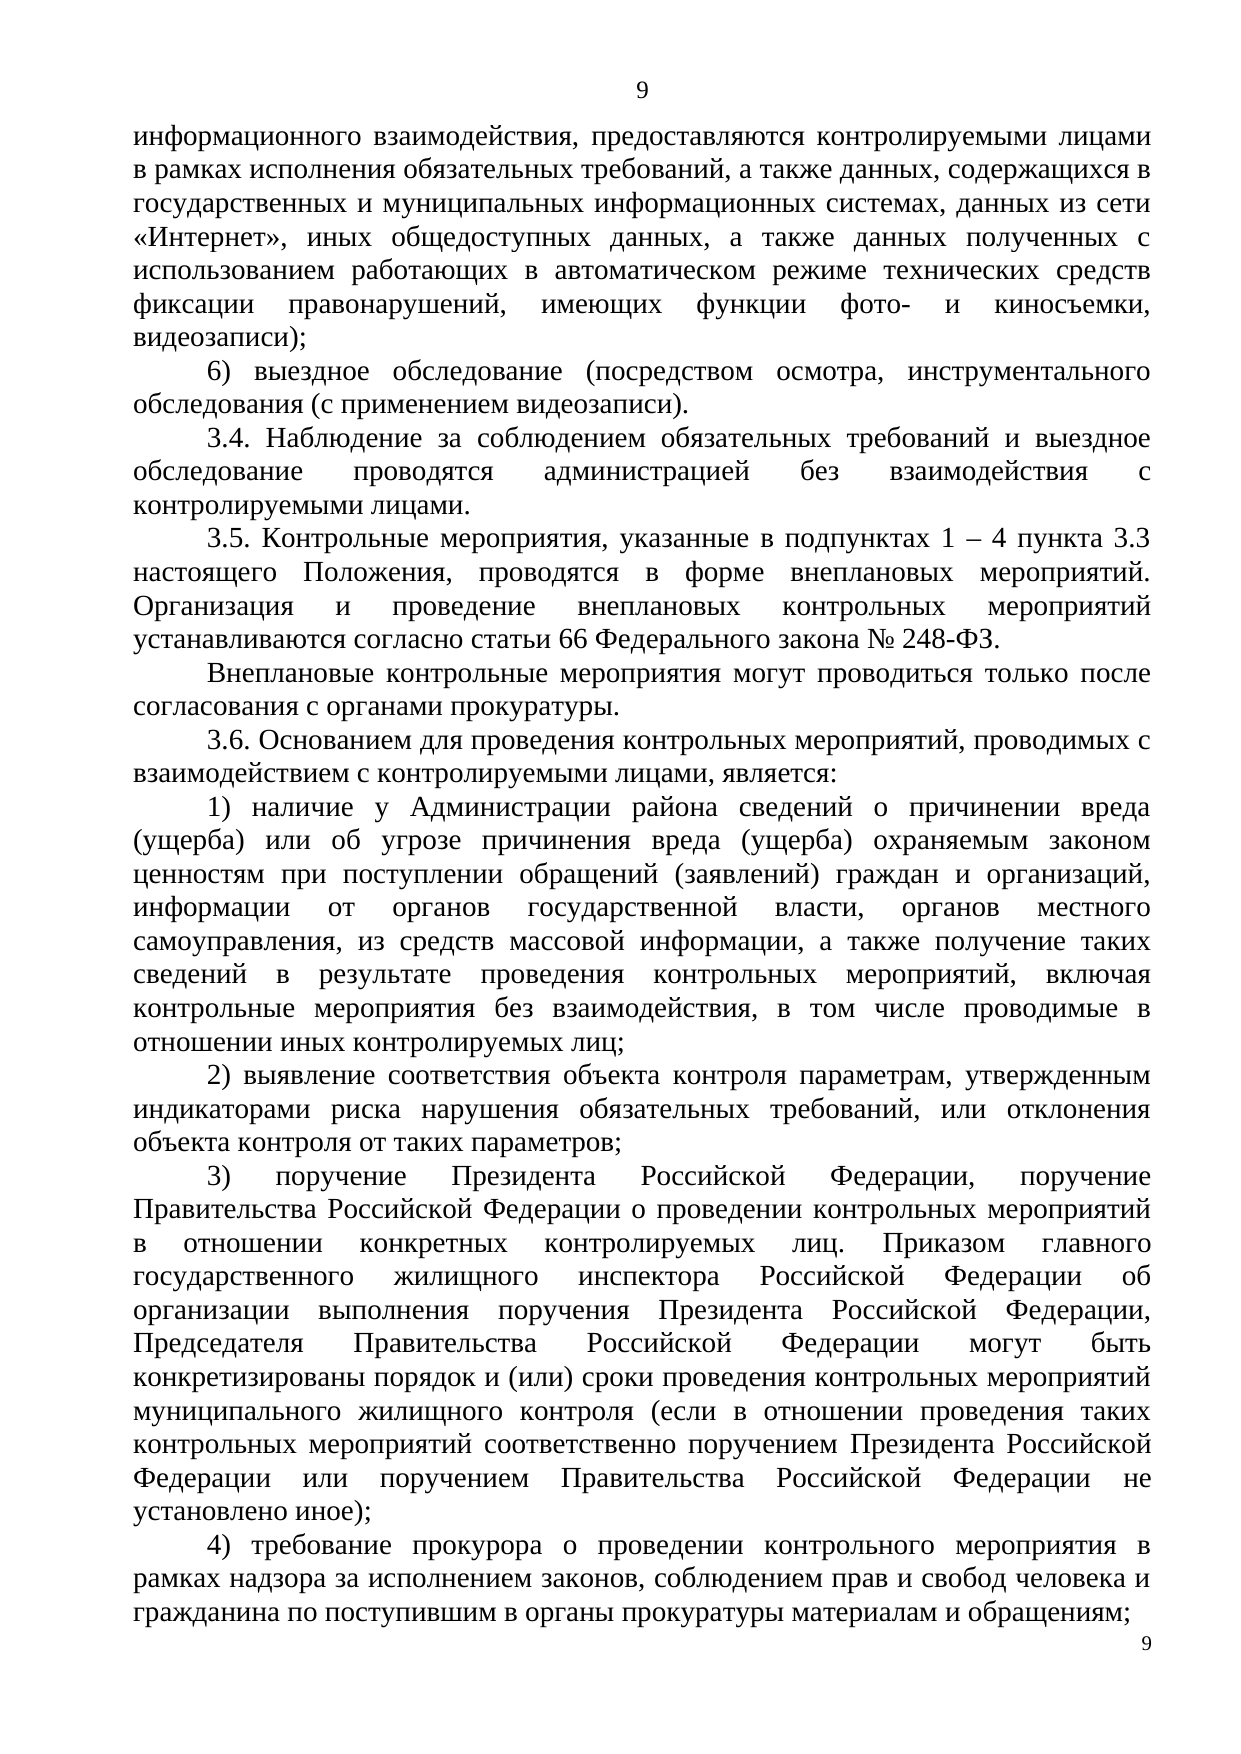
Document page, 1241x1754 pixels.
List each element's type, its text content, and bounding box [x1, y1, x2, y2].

text 3.5. Контрольные мероприятия, указанные в подпунктах 1 – 4 пункта 3.3 настоящего Положения, проводятся в форме внеплановых мероприятий. Организация и проведение внеплановых контрольных мероприятий устанавливаются согласно статьи 66 Федерального закона № 248-ФЗ. [133, 521, 1152, 655]
text 3.4. Наблюдение за соблюдением обязательных требований и выездное обследование проводятся администрацией без взаимодействия с контролируемыми лицами. [133, 420, 1152, 521]
text 6) выездное обследование (посредством осмотра, инструментального обследования (с применением видеозаписи). [133, 353, 1152, 420]
text 1) наличие у Администрации района сведений о причинении вреда (ущерба) или об угрозе причинения вреда (ущерба) охраняемым законом ценностям при поступлении обращений (заявлений) граждан и организаций, информации от органов государственной власти, органов местного самоуправления, из средств массовой информации, а также получение таких сведений в результате проведения контрольных мероприятий, включая контрольные мероприятия без взаимодействия, в том числе проводимые в отношении иных контролируемых лиц; [133, 789, 1152, 1057]
text 3.6. Основанием для проведения контрольных мероприятий, проводимых с взаимодействием с контролируемыми лицами, является: [133, 722, 1152, 789]
text Внеплановые контрольные мероприятия могут проводиться только после согласования с органами прокуратуры. [133, 655, 1152, 722]
text 2) выявление соответствия объекта контроля параметрам, утвержденным индикаторами риска нарушения обязательных требований, или отклонения объекта контроля от таких параметров; [133, 1057, 1152, 1158]
text 4) требование прокурора о проведении контрольного мероприятия в рамках надзора за исполнением законов, соблюдением прав и свобод человека и гражданина по поступившим в органы прокуратуры материалам и обращениям; [133, 1527, 1152, 1627]
text 3) поручение Президента Российской Федерации, поручение Правительства Российской Федерации о проведении контрольных мероприятий в отношении конкретных контролируемых лиц. Приказом главного государственного жилищного инспектора Российской Федерации об организации выполнения поручения Президента Российской Федерации, Председателя Правительства Российской Федерации могут быть конкретизированы порядок и (или) сроки проведения контрольных мероприятий муниципального жилищного контроля (если в отношении проведения таких контрольных мероприятий соответственно поручением Президента Российской Федерации или поручением Правительства Российской Федерации не установлено иное); [133, 1158, 1152, 1527]
